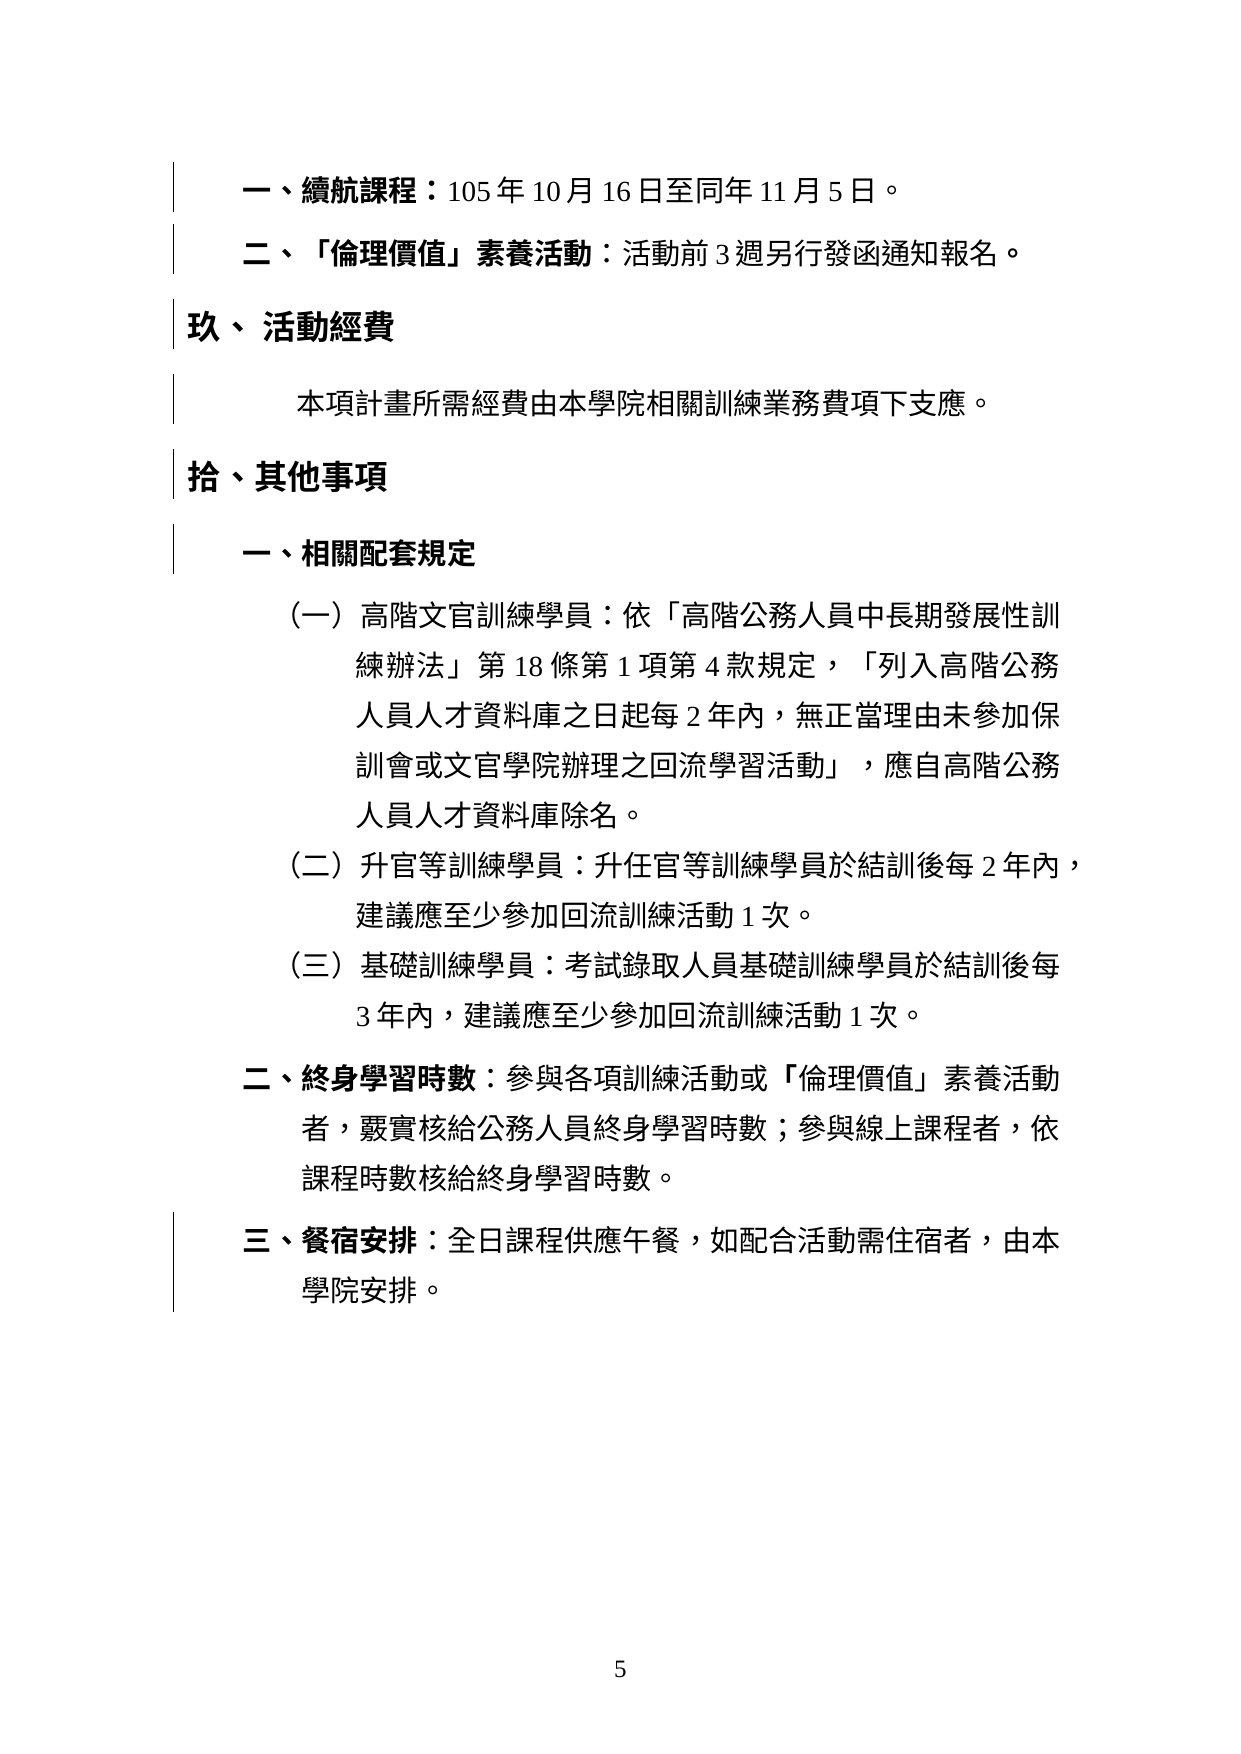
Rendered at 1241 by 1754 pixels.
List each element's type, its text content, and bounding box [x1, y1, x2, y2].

text 一、相關配套規定 [243, 524, 1061, 574]
list 活動經費 [187, 299, 1061, 349]
text （二）升官等訓練學員：升任官等訓練學員於結訓後每2年內，建議應至少參加回流訓練活動1次。 [272, 837, 1061, 937]
text （一）高階文官訓練學員：依「高階公務人員中長期發展性訓練辦法」第18條第1項第4款規定，「列入高階公務人員人才資料庫之日起每2年內，無正當理由未參加保訓會或文官學院辦理之回流學習活動」，應自高階公務人員人才資料庫除名。 [272, 587, 1061, 837]
text 一、續航課程：105年10月16日至同年11月5日。 [243, 162, 1061, 212]
text 拾、其他事項 [187, 449, 1061, 499]
text 三、餐宿安排：全日課程供應午餐，如配合活動需住宿者，由本學院安排。 [243, 1212, 1061, 1312]
text 本項計畫所需經費由本學院相關訓練業務費項下支應。 [237, 374, 1061, 424]
text 二、「倫理價值」素養活動：活動前3週另行發函通知報名。 [243, 224, 1061, 274]
text 二、終身學習時數：參與各項訓練活動或「倫理價值」素養活動者，覈實核給公務人員終身學習時數；參與線上課程者，依課程時數核給終身學習時數。 [243, 1049, 1061, 1199]
text （三）基礎訓練學員：考試錄取人員基礎訓練學員於結訓後每3年內，建議應至少參加回流訓練活動1次。 [272, 937, 1061, 1037]
